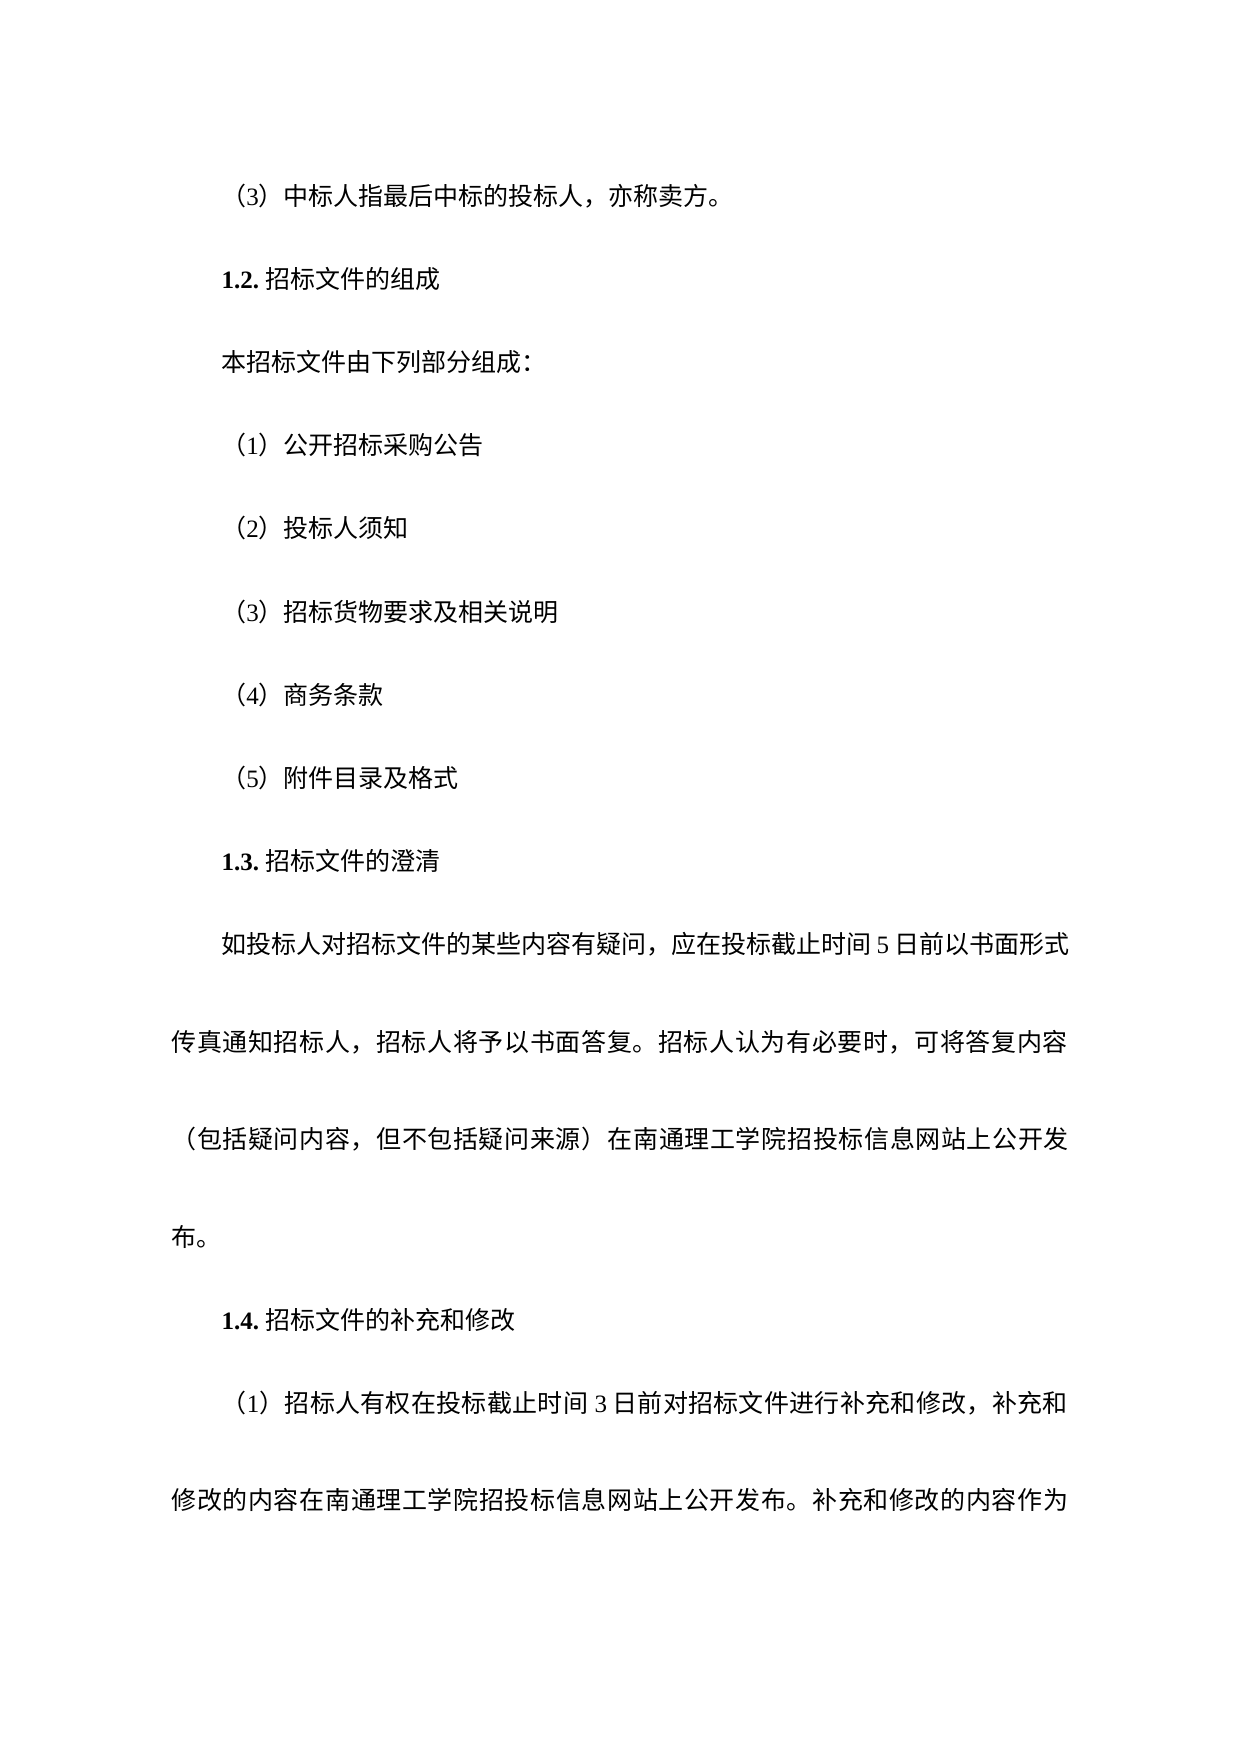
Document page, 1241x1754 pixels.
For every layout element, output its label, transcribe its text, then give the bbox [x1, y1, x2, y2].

text （4）商务条款 [171, 661, 1069, 726]
text 1.2. 招标文件的组成 [171, 245, 1069, 310]
text （2）投标人须知 [171, 494, 1069, 559]
text 1.3. 招标文件的澄清 [171, 827, 1069, 892]
text （3）招标货物要求及相关说明 [171, 578, 1069, 643]
text 如投标人对招标文件的某些内容有疑问，应在投标截止时间5日前以书面形式传真通知招标人，招标人将予以书面答复。招标人认为有必要时，可将答复内容（包括疑问内容，但不包括疑问来源）在南通理工学院招投标信息网站上公开发布。 [171, 910, 1069, 1268]
text （1）公开招标采购公告 [171, 411, 1069, 476]
text （5）附件目录及格式 [171, 744, 1069, 809]
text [171, 1369, 1069, 1531]
text 本招标文件由下列部分组成： [171, 328, 1069, 393]
text 1.4. 招标文件的补充和修改 [171, 1286, 1069, 1351]
text （3）中标人指最后中标的投标人，亦称卖方。 [171, 162, 1069, 227]
